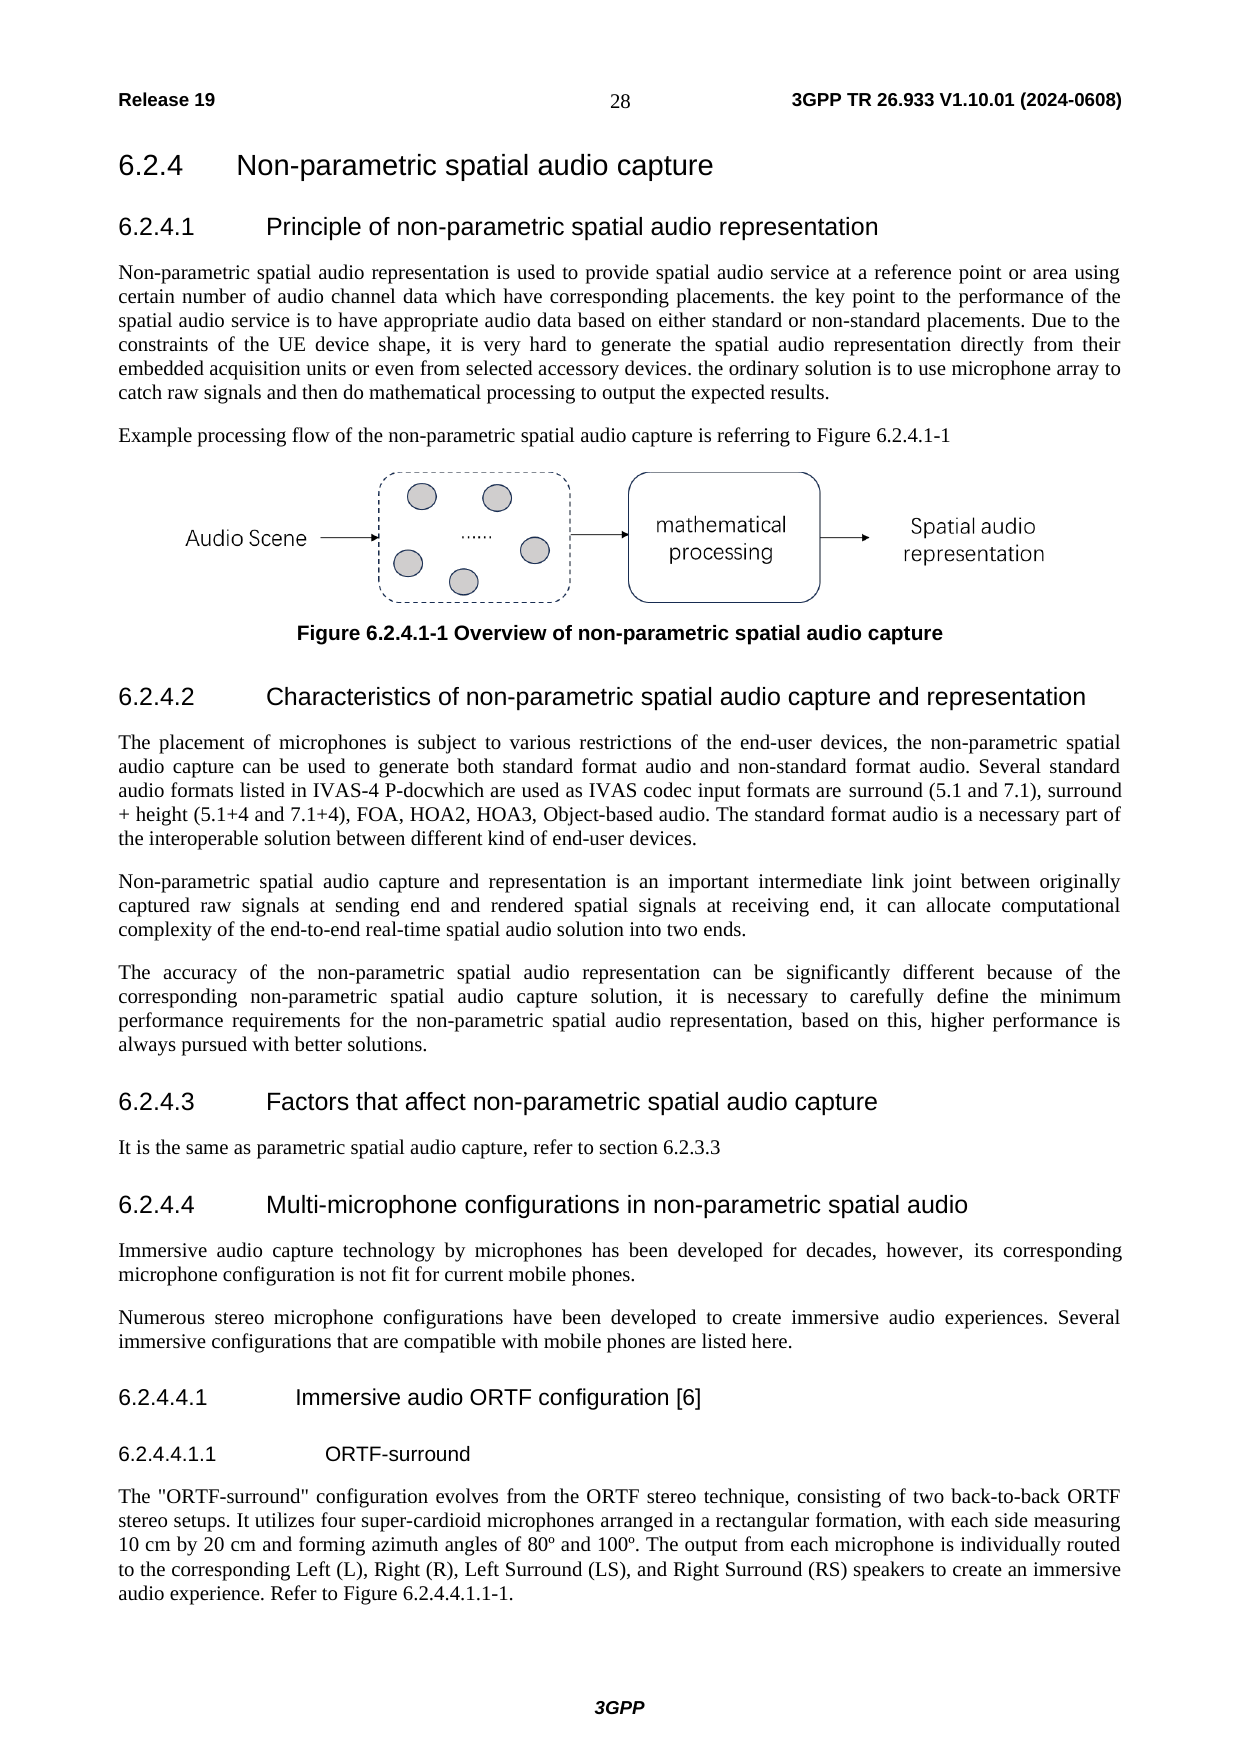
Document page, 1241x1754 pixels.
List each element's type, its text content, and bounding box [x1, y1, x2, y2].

text The accuracy of the non-parametric spatial audio representation can be significantly different because of the corresponding non-parametric spatial audio capture solution, it is necessary to carefully define the minimum performance requirements for the non-parametric spatial audio representation, based on this, higher performance is always pursued with better solutions. [118, 960, 1122, 1056]
text 6.2.4.4.1.1 ORTF-surround [118, 1442, 1122, 1466]
subtitle 6.2.4.1 Principle of non-parametric spatial audio representation [118, 212, 1122, 241]
text Non-parametric spatial audio capture and representation is an important intermediate link joint between originally captured raw signals at sending end and rendered spatial signals at receiving end, it can allocate computational complexity of the end-to-end real-time spatial audio solution into two ends. [118, 869, 1122, 941]
text The "ORTF-surround" configuration evolves from the ORTF stereo technique, consisting of two back-to-back ORTF stereo setups. It utilizes four super-cardioid microphones arranged in a rectangular formation, with each side measuring 10 cm by 20 cm and forming azimuth angles of 80º and 100º. The output from each microphone is individually routed to the corresponding Left (L), Right (R), Left Surround (LS), and Right Surround (RS) speakers to create an immersive audio experience. Refer to Figure 6.2.4.4.1.1-1. [118, 1484, 1122, 1604]
text Example processing flow of the non-parametric spatial audio capture is referring to Figure 6.2.4.1-1 [118, 423, 1122, 447]
subtitle 6.2.4.4 Multi-microphone configurations in non-parametric spatial audio [118, 1190, 1122, 1219]
text Numerous stereo microphone configurations have been developed to create immersive audio experiences. Several immersive configurations that are compatible with mobile phones are listed here. [118, 1304, 1122, 1353]
text The placement of microphones is subject to various restrictions of the end-user devices, the non-parametric spatial audio capture can be used to generate both standard format audio and non-standard format audio. Several standard audio formats are surround (5.1 and 7.1), surround + height (5.1+4 and 7.1+4), FOA, HOA2, HOA3, Object-based audio. The standard format audio is a necessary part of the interoperable solution between different kind of end-user devices. [118, 730, 1122, 850]
text Figure 6.2.4.1-1 Overview of non-parametric spatial audio capture [118, 621, 1122, 645]
text Non-parametric spatial audio representation is used to provide spatial audio service at a reference point or area using certain number of audio channel data which have corresponding placements. the key point to the performance of the spatial audio service is to have appropriate audio data based on either standard or non-standard placements. Due to the constraints of the UE device shape, it is very hard to generate the spatial audio representation directly from their embedded acquisition units or even from selected accessory devices. the ordinary solution is to use microphone array to catch raw signals and then do mathematical processing to output the expected results. [118, 260, 1122, 404]
subtitle 6.2.4.4.1 Immersive audio ORTF configuration [6] [118, 1384, 1122, 1410]
text Immersive audio capture technology by microphones has been developed for decades, however, its corresponding microphone configuration is not fit for current mobile phones. [118, 1238, 1122, 1286]
text It is the same as parametric spatial audio capture, refer to section 6.2.3.3 [118, 1135, 1122, 1159]
subtitle 6.2.4.2 Characteristics of non-parametric spatial audio capture and representation [118, 682, 1122, 711]
picture [171, 472, 1069, 603]
subtitle 6.2.4 Non-parametric spatial audio capture [118, 147, 1122, 181]
subtitle 6.2.4.3 Factors that affect non-parametric spatial audio capture [118, 1087, 1122, 1116]
